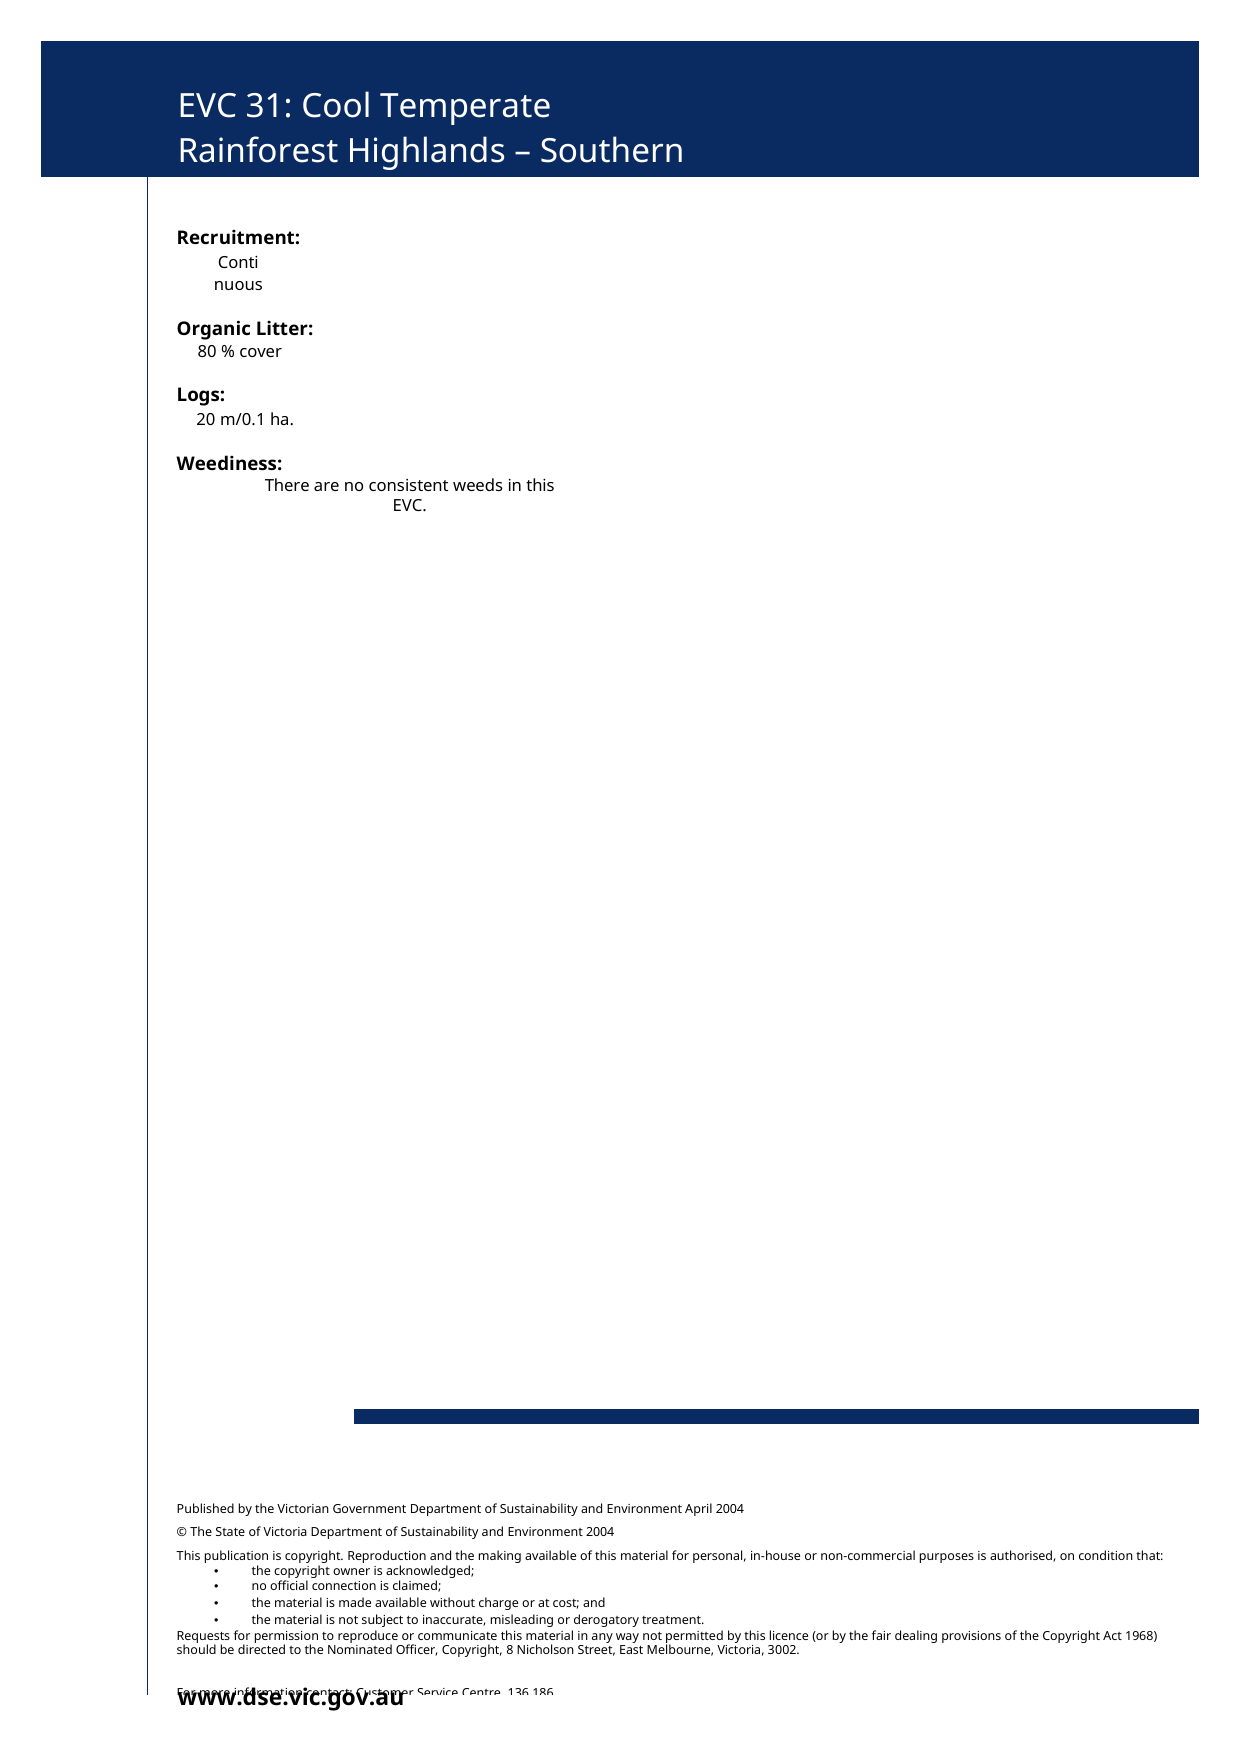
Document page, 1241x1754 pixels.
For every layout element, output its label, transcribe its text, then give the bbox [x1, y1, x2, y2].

text www.dse.vic.gov.au [177, 1681, 1211, 1712]
